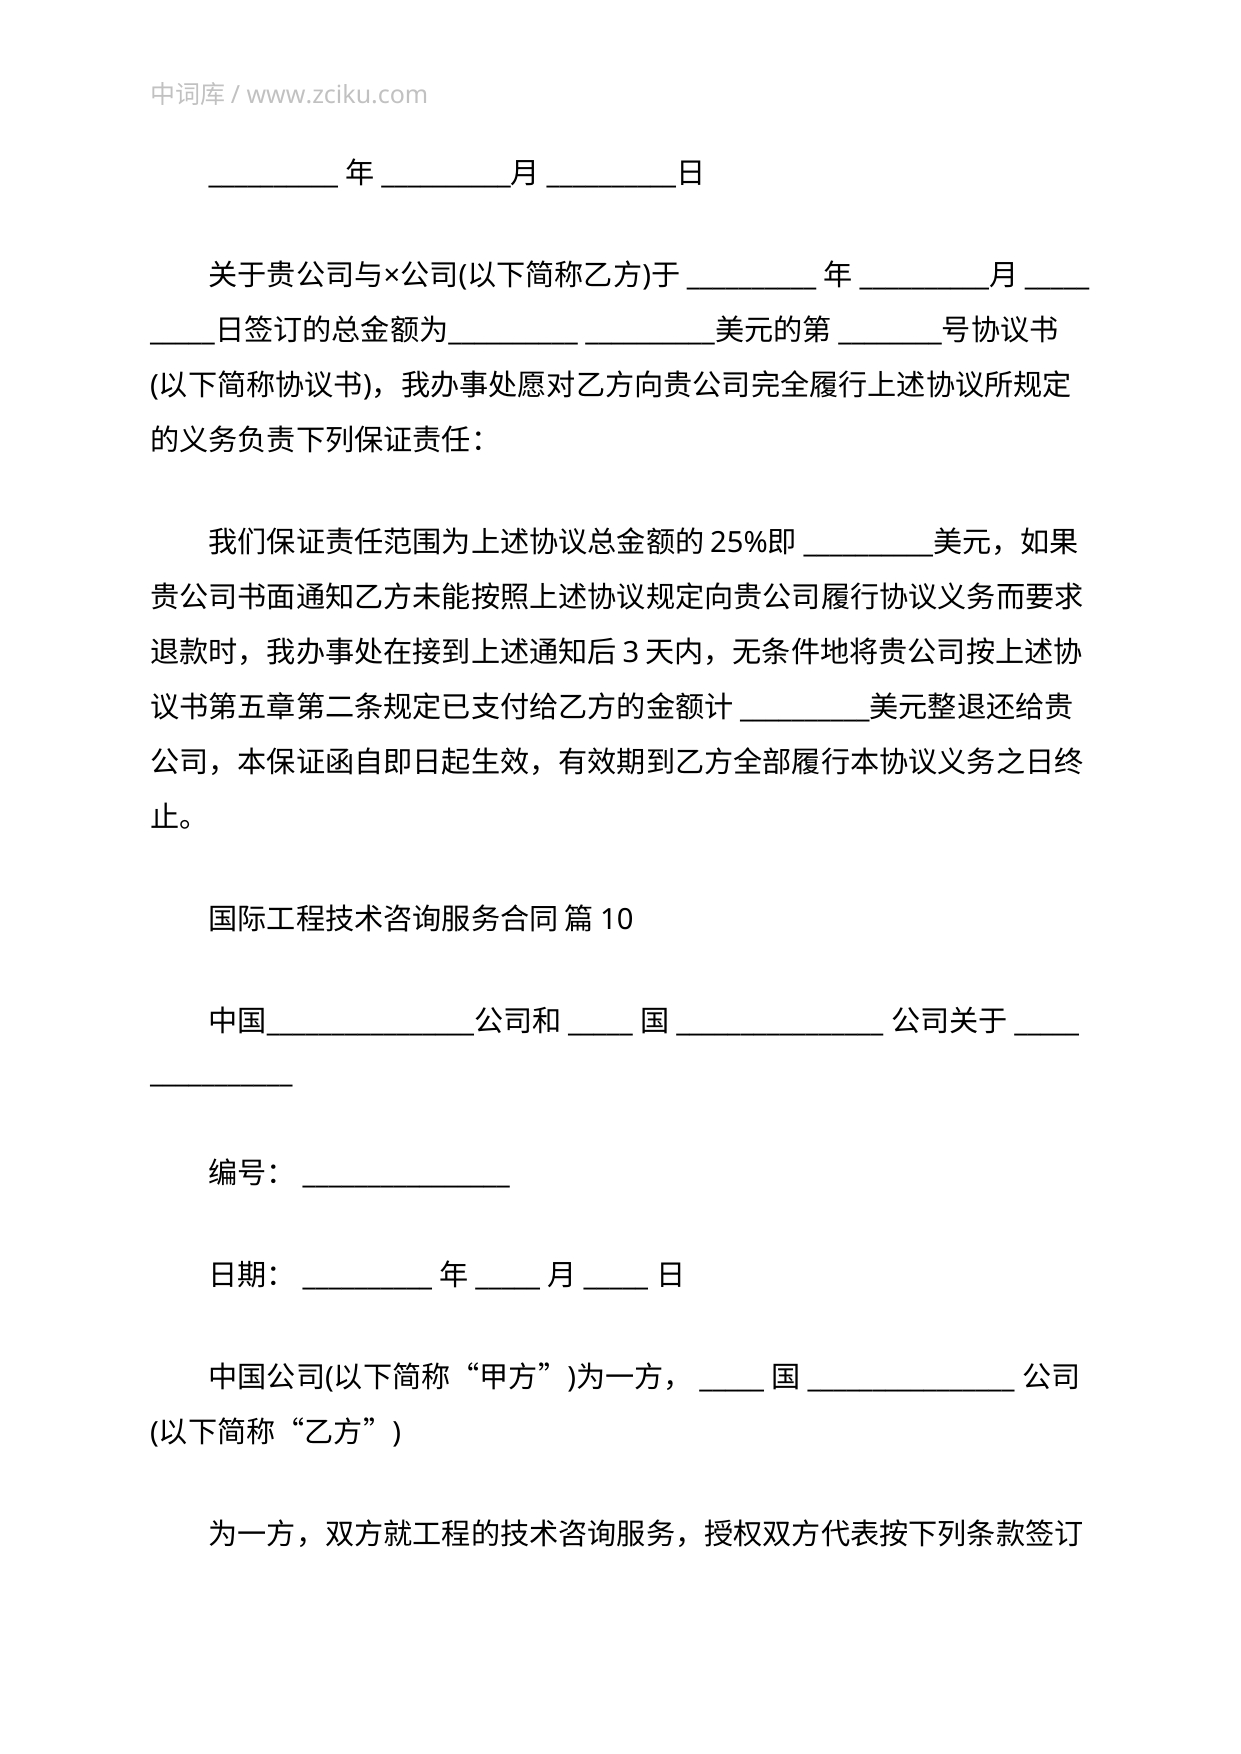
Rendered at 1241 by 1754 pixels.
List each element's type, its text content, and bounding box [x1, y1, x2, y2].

text 中国公司(以下简称“甲方”)为一方， _____ 国 ________________ 公司(以下简称“乙方”) [150, 1354, 1090, 1451]
text 日期： __________ 年 _____ 月 _____ 日 [150, 1252, 1090, 1294]
text 我们保证责任范围为上述协议总金额的25%即 __________美元，如果贵公司书面通知乙方未能按照上述协议规定向贵公司履行协议义务而要求退款时，我办事处在接到上述通知后3天内，无条件地将贵公司按上述协议书第五章第二条规定已支付给乙方的金额计 __________美元整退还给贵公司，本保证函自即日起生效，有效期到乙方全部履行本协议义务之日终止。 [150, 519, 1090, 836]
text 关于贵公司与×公司(以下简称乙方)于 __________ 年 __________月 __________日签订的总金额为__________ __________美元的第 ________号协议书(以下简称协议书)，我办事处愿对乙方向贵公司完全履行上述协议所规定的义务负责下列保证责任： [150, 252, 1090, 459]
text 编号： ________________ [150, 1150, 1090, 1192]
text 中国________________公司和 _____ 国 ________________ 公司关于 ________________ [150, 997, 1090, 1091]
text __________ 年 __________月 __________日 [150, 150, 1090, 192]
text 国际工程技术咨询服务合同 篇10 [150, 895, 1090, 938]
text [150, 1511, 1090, 1553]
